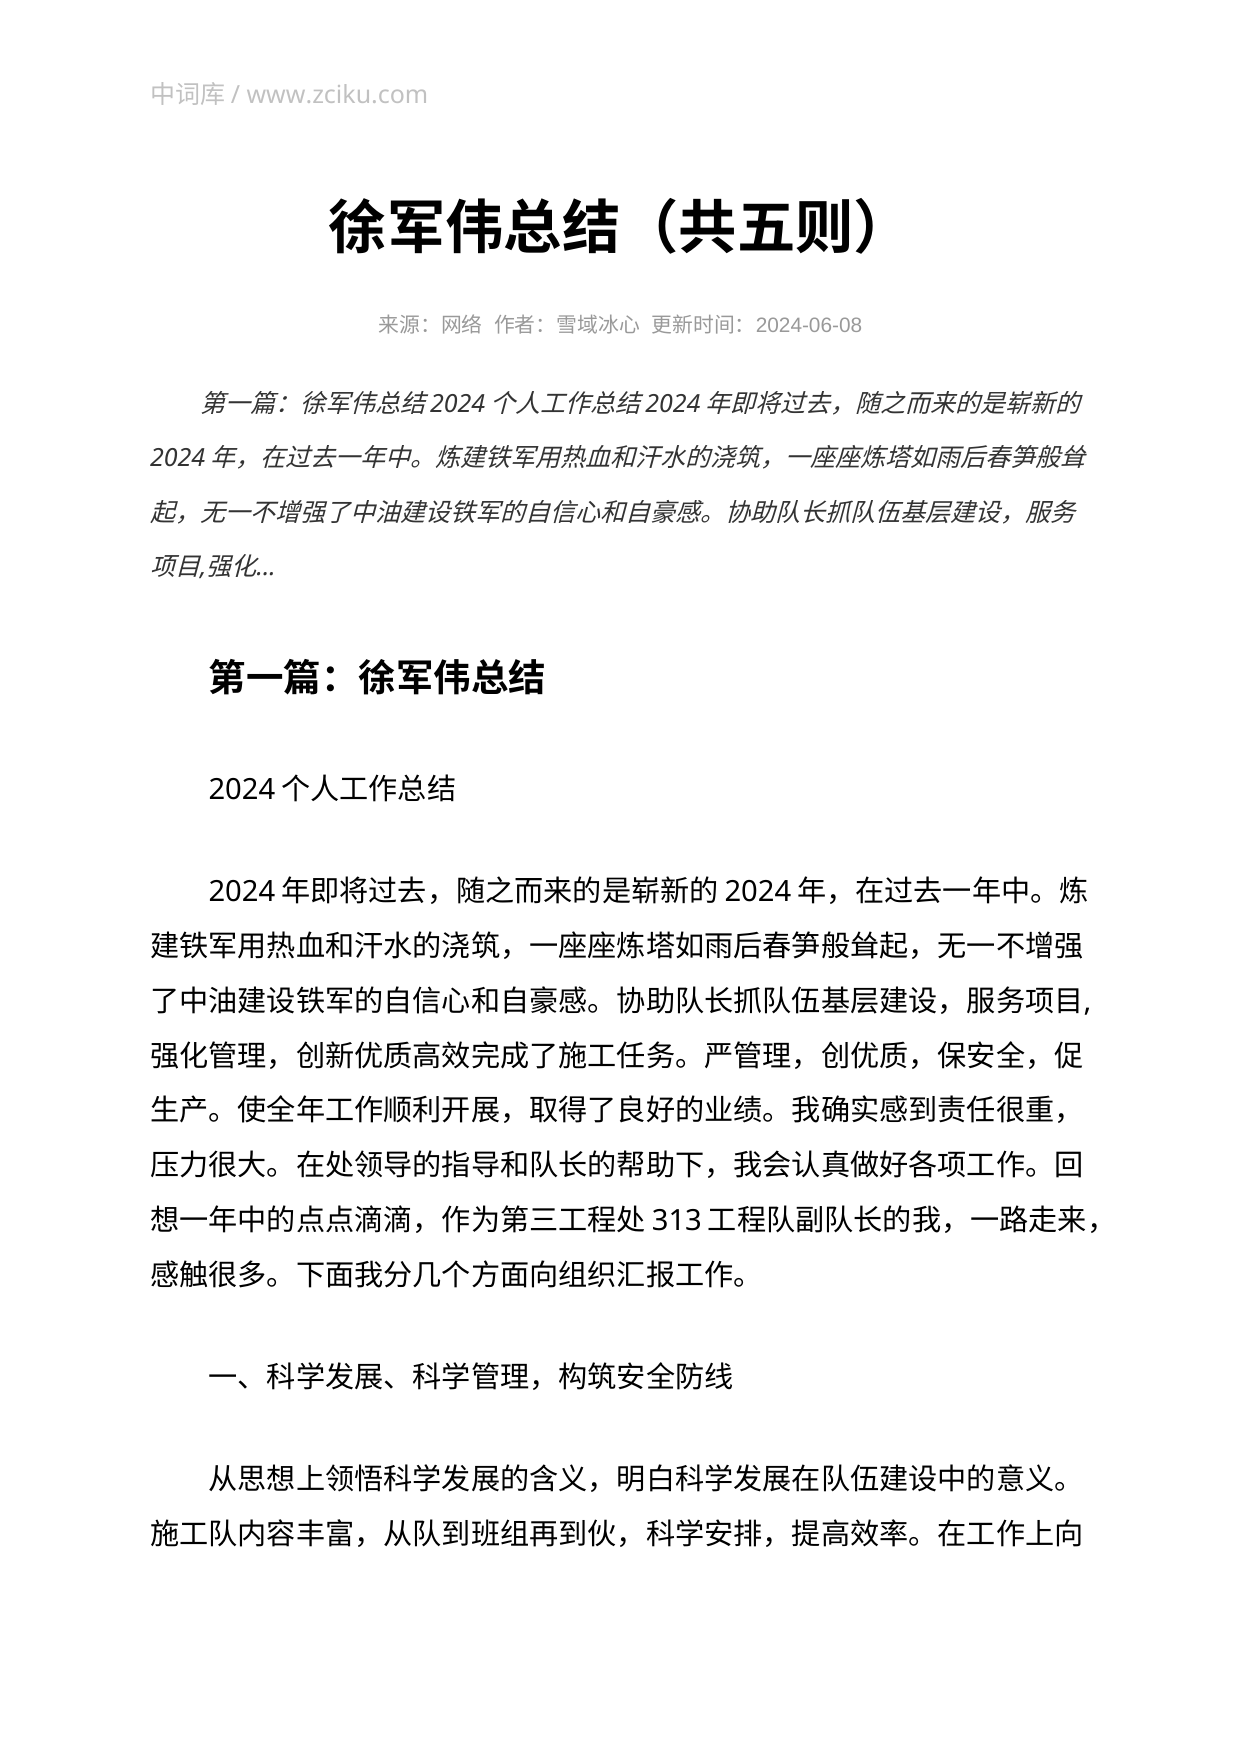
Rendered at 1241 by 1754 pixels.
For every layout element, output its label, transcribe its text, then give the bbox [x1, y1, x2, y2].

text 第一篇：徐军伟总结 [150, 648, 1090, 702]
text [150, 1455, 1090, 1552]
text 来源：网络 作者：雪域冰心 更新时间：2024-06-08 [150, 313, 1090, 337]
text 2024年即将过去，随之而来的是崭新的2024年，在过去一年中。炼建铁军用热血和汗水的浇筑，一座座炼塔如雨后春笋般耸起，无一不增强了中油建设铁军的自信心和自豪感。协助队长抓队伍基层建设，服务项目,强化管理，创新优质高效完成了施工任务。严管理，创优质，保安全，促生产。使全年工作顺利开展，取得了良好的业绩。我确实感到责任很重，压力很大。在处领导的指导和队长的帮助下，我会认真做好各项工作。回想一年中的点点滴滴，作为第三工程处313工程队副队长的我，一路走来，感触很多。下面我分几个方面向组织汇报工作。 [150, 867, 1090, 1294]
subtitle 徐军伟总结（共五则） [150, 181, 1090, 266]
text 第一篇：徐军伟总结2024个人工作总结2024年即将过去，随之而来的是崭新的2024年，在过去一年中。炼建铁军用热血和汗水的浇筑，一座座炼塔如雨后春笋般耸起，无一不增强了中油建设铁军的自信心和自豪感。协助队长抓队伍基层建设，服务项目,强化... [150, 383, 1090, 583]
text 一、科学发展、科学管理，构筑安全防线 [150, 1353, 1090, 1396]
text 2024个人工作总结 [150, 765, 1090, 808]
